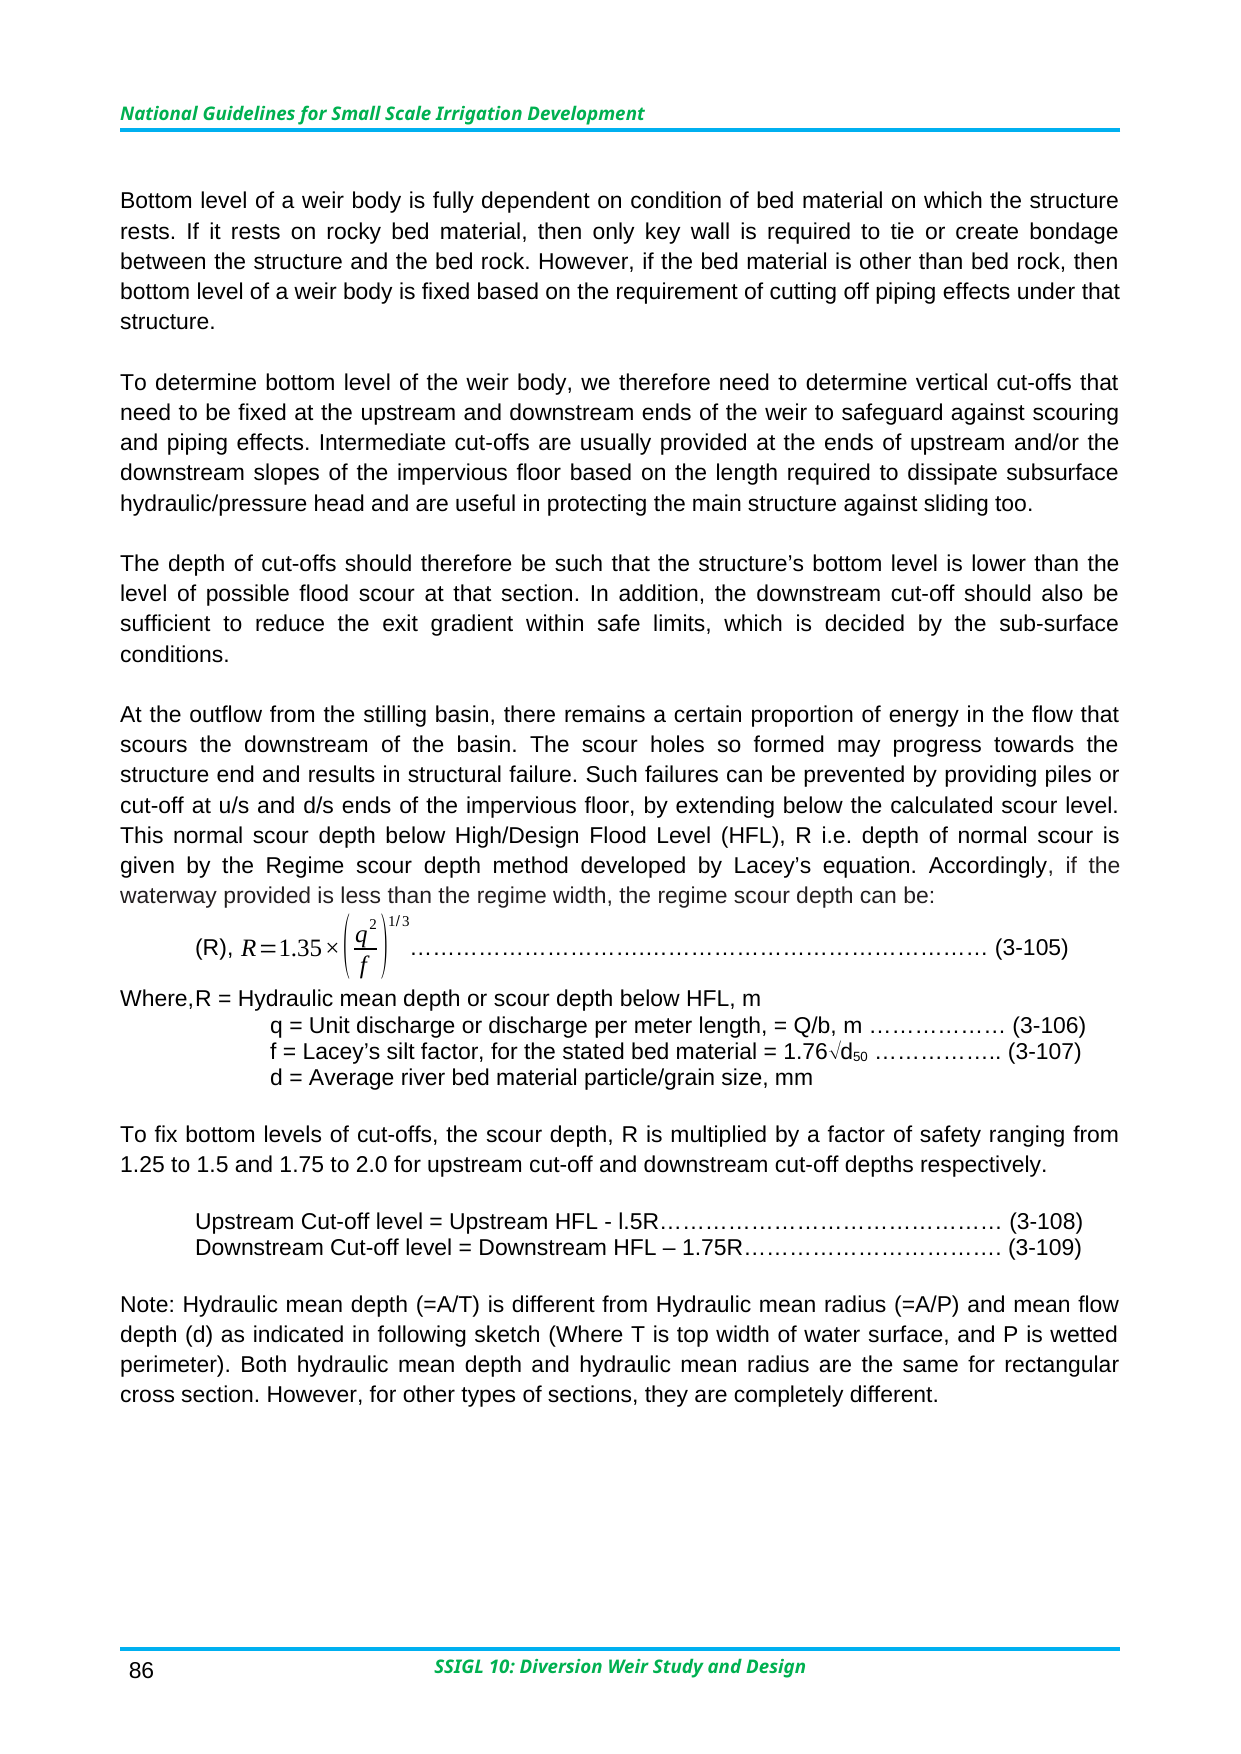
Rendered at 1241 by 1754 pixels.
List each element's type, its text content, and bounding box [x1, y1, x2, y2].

text To fix bottom levels of cut-offs, the scour depth, R is multiplied by a factor of safety ranging from 1.25 to 1.5 and 1.75 to 2.0 for upstream cut-off and downstream cut-off depths respectively. [120, 1121, 1120, 1177]
text Upstream Cut-off level = Upstream HFL - l.5R……………………………………… (3-108) [120, 1208, 1120, 1234]
text The depth of cut-offs should therefore be such that the structure’s bottom level is lower than the level of possible flood scour at that section. In addition, the downstream cut-off should also be sufficient to reduce the exit gradient within safe limits, which is decided by the sub-surface conditions. [120, 550, 1120, 667]
text (R), ………………………….……………………………………… (3-105) [120, 912, 1120, 981]
text At the outflow from the stilling basin, there remains a certain proportion of energy in the flow that scours the downstream of the basin. The scour holes so formed may progress towards the structure end and results in structural failure. Such failures can be prevented by providing piles or cut-off at u/s and d/s ends of the impervious floor, by extending below the calculated scour level. This normal scour depth below High/Design Flood Level (HFL), R i.e. depth of normal scour is given by the Regime scour depth method developed by Lacey’s equation. Accordingly, if the waterway provided is less than the regime width, the regime scour depth can be: [120, 701, 1120, 909]
text To determine bottom level of the weir body, we therefore need to determine vertical cut-offs that need to be fixed at the upstream and downstream ends of the weir to safeguard against scouring and piping effects. Intermediate cut-offs are usually provided at the ends of upstream and/or the downstream slopes of the impervious floor based on the length required to dissipate subsurface hydraulic/pressure head and are useful in protecting the main structure against sliding too. [120, 369, 1120, 516]
text Bottom level of a weir body is fully dependent on condition of bed material on which the structure rests. If it rests on rocky bed material, then only key wall is required to tie or create bondage between the structure and the bed rock. However, if the bed material is other than bed rock, then bottom level of a weir body is fixed based on the requirement of cutting off piping effects under that structure. [120, 187, 1120, 335]
text Note: Hydraulic mean depth (=A/T) is different from Hydraulic mean radius (=A/P) and mean flow depth (d) as indicated in following sketch (Where T is top width of water surface, and P is wetted perimeter). Both hydraulic mean depth and hydraulic mean radius are the same for rectangular cross section. However, for other types of sections, they are completely different. [120, 1291, 1120, 1407]
text d = Average river bed material particle/grain size, mm [195, 1064, 1120, 1091]
text Downstream Cut-off level = Downstream HFL – 1.75R……………………………. (3-109) [120, 1234, 1120, 1260]
text q = Unit discharge or discharge per meter length, = Q/b, m ……………… (3-106) [120, 1012, 1120, 1038]
text f = Lacey’s silt factor, for the stated bed material = 1.76d50 …………….. (3-107) [195, 1038, 1120, 1064]
text Where, R = Hydraulic mean depth or scour depth below HFL, m [120, 985, 1120, 1012]
